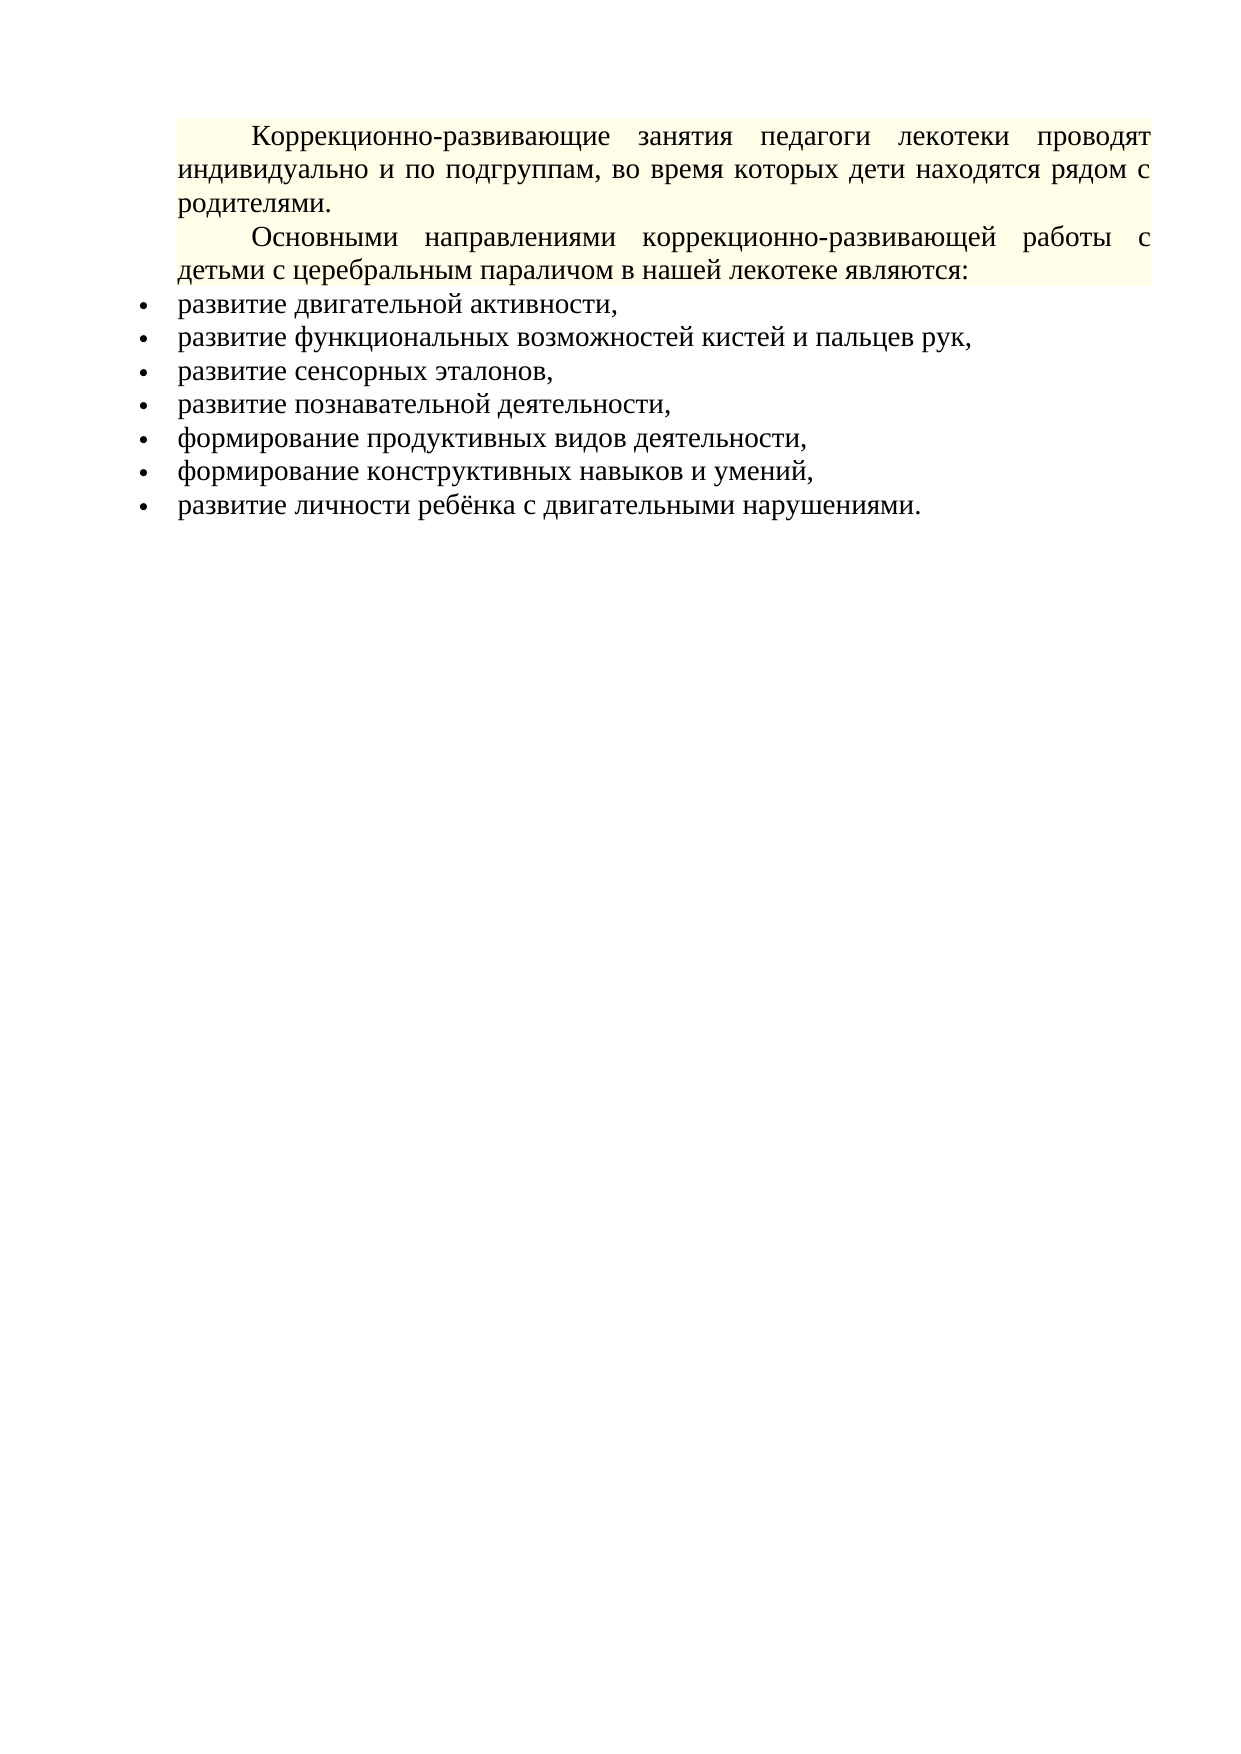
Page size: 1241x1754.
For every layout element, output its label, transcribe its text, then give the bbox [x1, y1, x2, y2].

list формирование конструктивных навыков и умений, [140, 453, 1152, 487]
list развитие двигательной активности, [140, 286, 1152, 319]
list развитие личности ребёнка с двигательными нарушениями. [140, 487, 1152, 521]
list формирование продуктивных видов деятельности, [140, 420, 1152, 453]
text Коррекционно-развивающие занятия педагоги лекотеки проводят индивидуально и по подгруппам, во время которых дети находятся рядом с родителями. [177, 118, 1152, 219]
list развитие сенсорных эталонов, [140, 353, 1152, 386]
list развитие познавательной деятельности, [140, 386, 1152, 420]
list развитие функциональных возможностей кистей и пальцев рук, [140, 319, 1152, 353]
text Основными направлениями коррекционно-развивающей работы с детьми с церебральным параличом в нашей лекотеке являются: [177, 219, 1152, 286]
